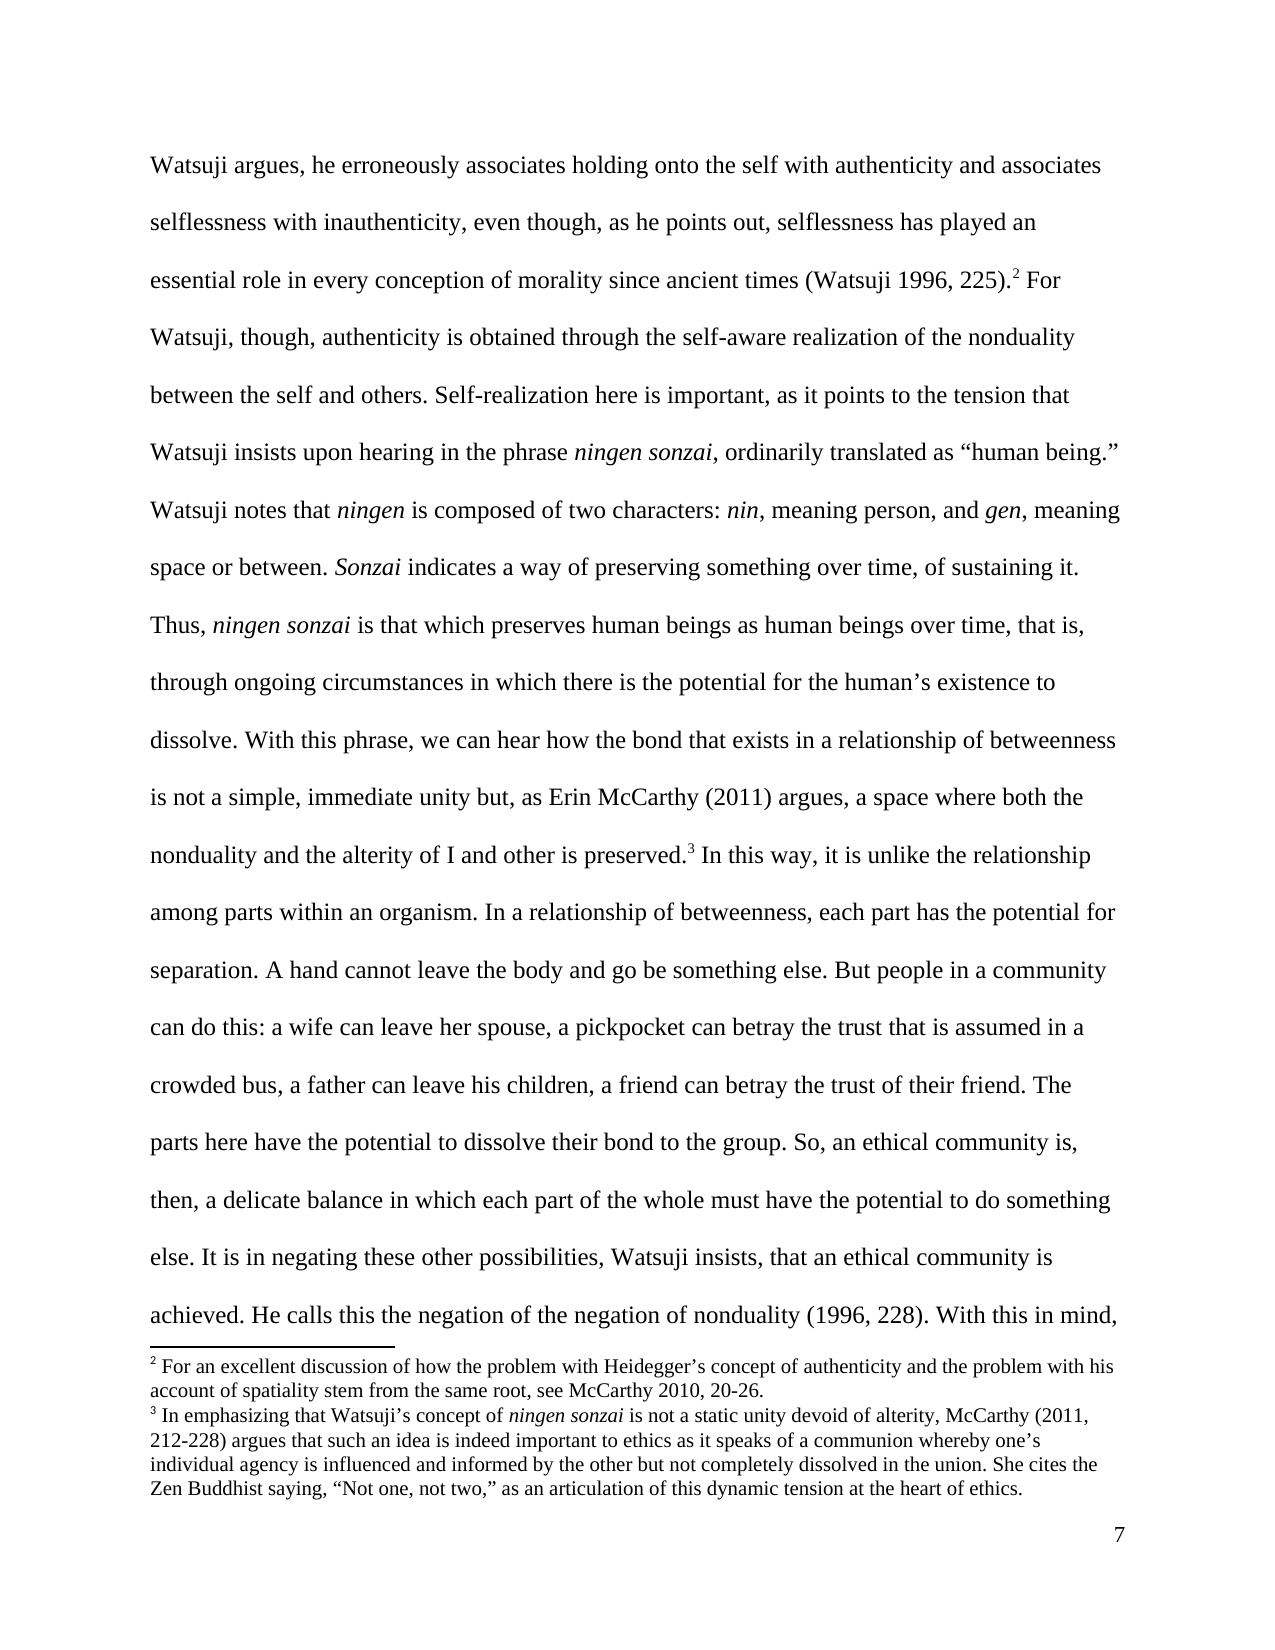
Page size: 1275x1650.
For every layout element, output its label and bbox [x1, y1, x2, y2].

text [150, 150, 1125, 1329]
